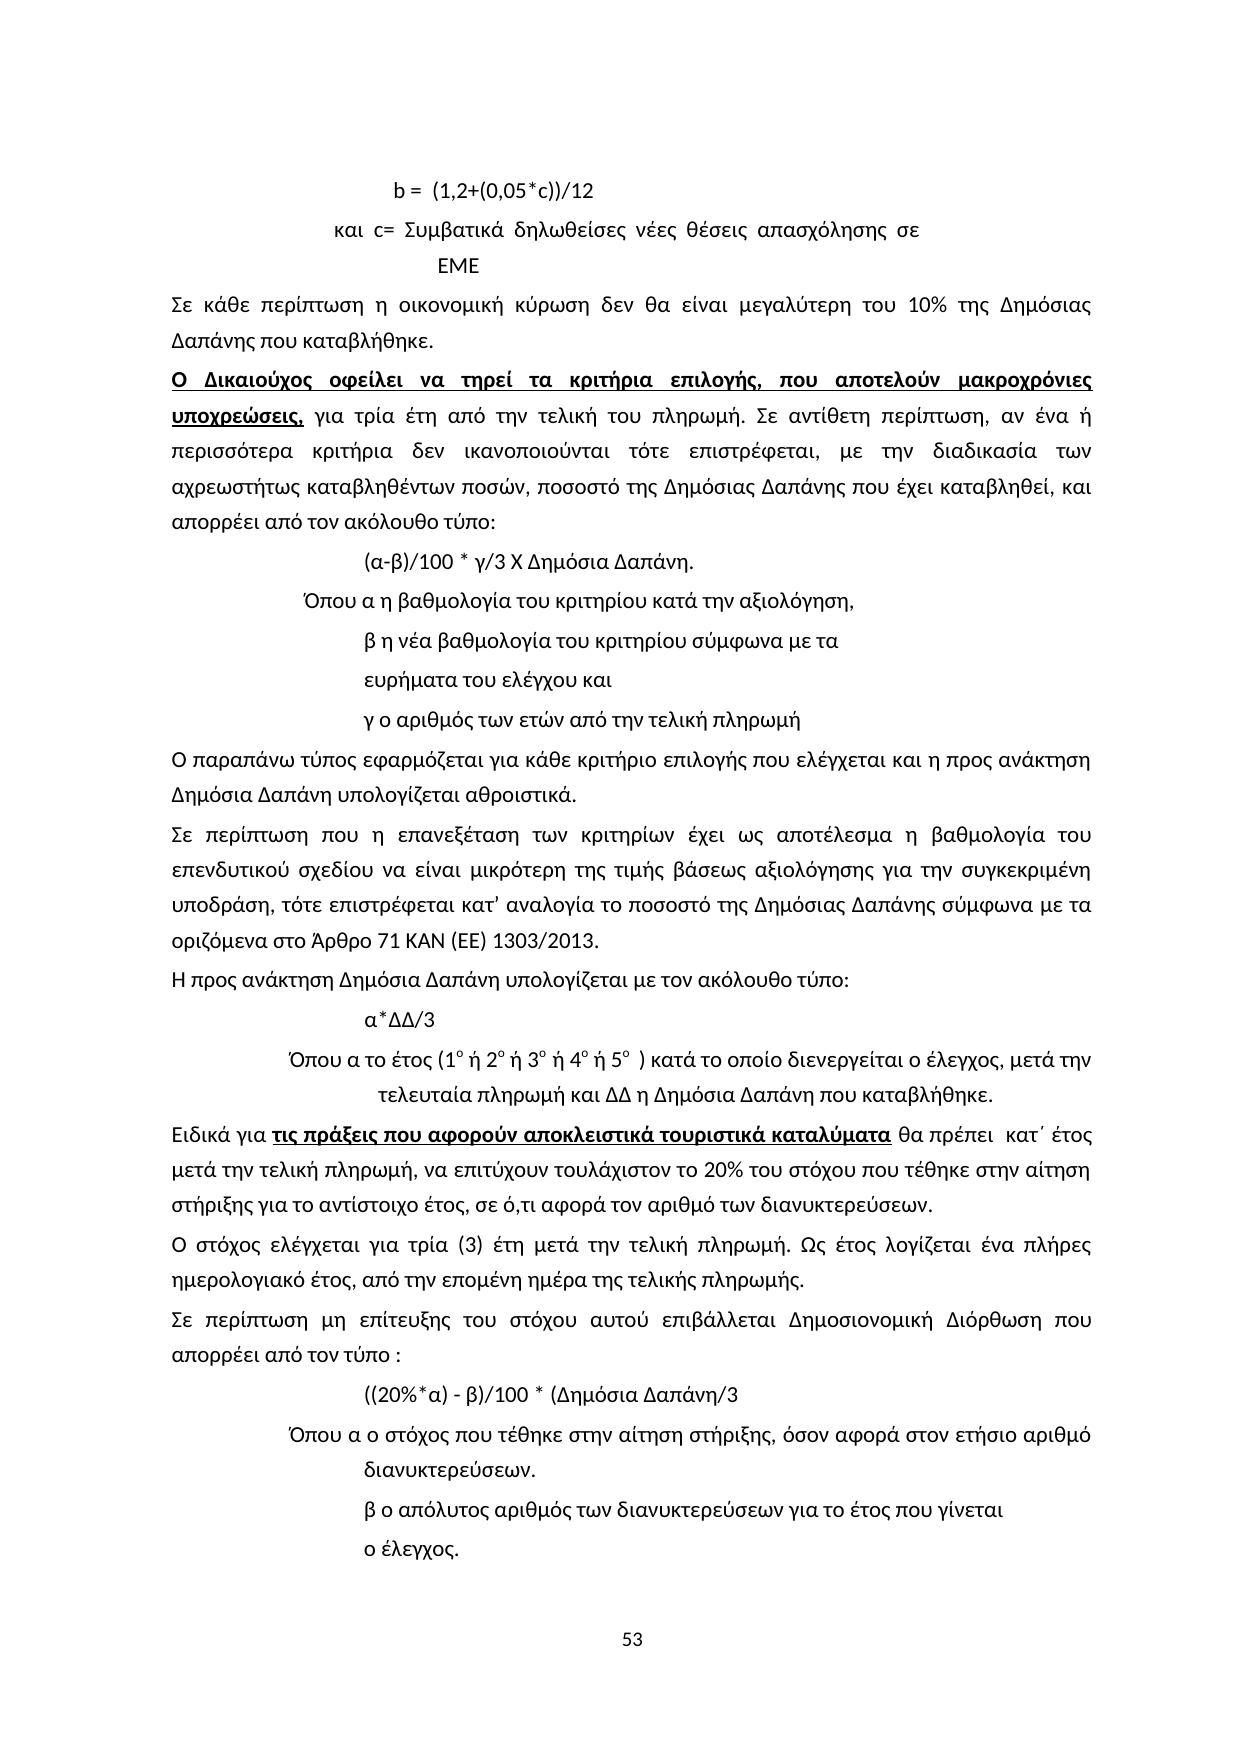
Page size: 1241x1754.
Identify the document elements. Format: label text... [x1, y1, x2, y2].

text Ειδικά για τις πράξεις που αφορούν αποκλειστικά τουριστικά καταλύματα θα πρέπει κατ΄ έτος μετά την τελική πληρωμή, να επιτύχουν τουλάχιστον το 20% του στόχου που τέθηκε στην αίτηση στήριξης για το αντίστοιχο έτος, σε ό,τι αφορά τον αριθμό των διανυκτερεύσεων. [171, 1112, 1093, 1218]
text Σε περίπτωση μη επίτευξης του στόχου αυτού επιβάλλεται Δημοσιονομική Διόρθωση που απορρέει από τον τύπο : [171, 1298, 1093, 1368]
text β η νέα βαθμολογία του κριτηρίου σύμφωνα με τα [363, 618, 1009, 654]
text Σε κάθε περίπτωση η οικονομική κύρωση δεν θα είναι μεγαλύτερη του 10% της Δημόσιας Δαπάνης που καταβλήθηκε. [171, 283, 1093, 354]
text Ο παραπάνω τύπος εφαρμόζεται για κάθε κριτήριο επιλογής που ελέγχεται και η προς ανάκτηση Δημόσια Δαπάνη υπολογίζεται αθροιστικά. [171, 737, 1093, 808]
text Όπου α η βαθμολογία του κριτηρίου κατά την αξιολόγηση, [304, 579, 1093, 614]
text Ο Δικαιούχος οφείλει να τηρεί τα κριτήρια επιλογής, που αποτελούν μακροχρόνιες υποχρεώσεις, για τρία έτη από την τελική του πληρωμή. Σε αντίθετη περίπτωση, αν ένα ή περισσότερα κριτήρια δεν ικανοποιούνται τότε επιστρέφεται, με την διαδικασία των αχρεωστήτως καταβληθέντων ποσών, ποσοστό της Δημόσιας Δαπάνης που έχει καταβληθεί, και απορρέει από τον ακόλουθο τύπο: [171, 391, 1093, 535]
text γ ο αριθμός των ετών από την τελική πληρωμή [363, 698, 1093, 733]
text ((20%*α) - β)/100 * (Δημόσια Δαπάνη/3 [288, 1373, 1093, 1408]
text (α-β)/100 * γ/3 Χ Δημόσια Δαπάνη. [363, 539, 1093, 575]
text ο έλεγχος. [363, 1527, 1093, 1562]
text Όπου α ο στόχος που τέθηκε στην αίτηση στήριξης, όσον αφορά στον ετήσιο αριθμό διανυκτερεύσεων. [289, 1412, 1093, 1483]
text Σε περίπτωση που η επανεξέταση των κριτηρίων έχει ως αποτέλεσμα η βαθμολογία του επενδυτικού σχεδίου να είναι μικρότερη της τιμής βάσεως αξιολόγησης για την συγκεκριμένη υποδράση, τότε επιστρέφεται κατ’ αναλογία το ποσοστό της Δημόσιας Δαπάνης σύμφωνα με τα οριζόμενα στο Άρθρο 71 ΚΑΝ (ΕΕ) 1303/2013. [171, 812, 1093, 954]
text Όπου α το έτος (1ο ή 2ο ή 3ο ή 4ο ή 5ο ) κατά το οποίο διενεργείται ο έλεγχος, μετά την τελευταία πληρωμή και ΔΔ η Δημόσια Δαπάνη που καταβλήθηκε. [289, 1037, 1093, 1108]
text b = (1,2+(0,05*c))/12 [171, 168, 1093, 204]
text και c= Συμβατικά δηλωθείσες νέες θέσεις απασχόλησης σε ΕΜΕ [334, 208, 920, 279]
text Ο Δικαιούχος οφείλει να τηρεί τα κριτήρια επιλογής, που αποτελούν μακροχρόνιες υποχρεώσεις, για τρία έτη από την τελική του πληρωμή. Σε αντίθετη περίπτωση, αν ένα ή περισσότερα κριτήρια δεν ικανοποιούνται τότε επιστρέφεται, με την διαδικασία των αχρεωστήτως καταβληθέντων ποσών, ποσοστό της Δημόσιας Δαπάνης που έχει καταβληθεί, και απορρέει από τον ακόλουθο τύπο: [171, 358, 1093, 390]
text α*ΔΔ/3 [349, 998, 1093, 1033]
text Η προς ανάκτηση Δημόσια Δαπάνη υπολογίζεται με τον ακόλουθο τύπο: [171, 958, 1093, 993]
text β ο απόλυτος αριθμός των διανυκτερεύσεων για το έτος που γίνεται [363, 1487, 1093, 1523]
text ευρήματα του ελέγχου και [363, 658, 1093, 693]
